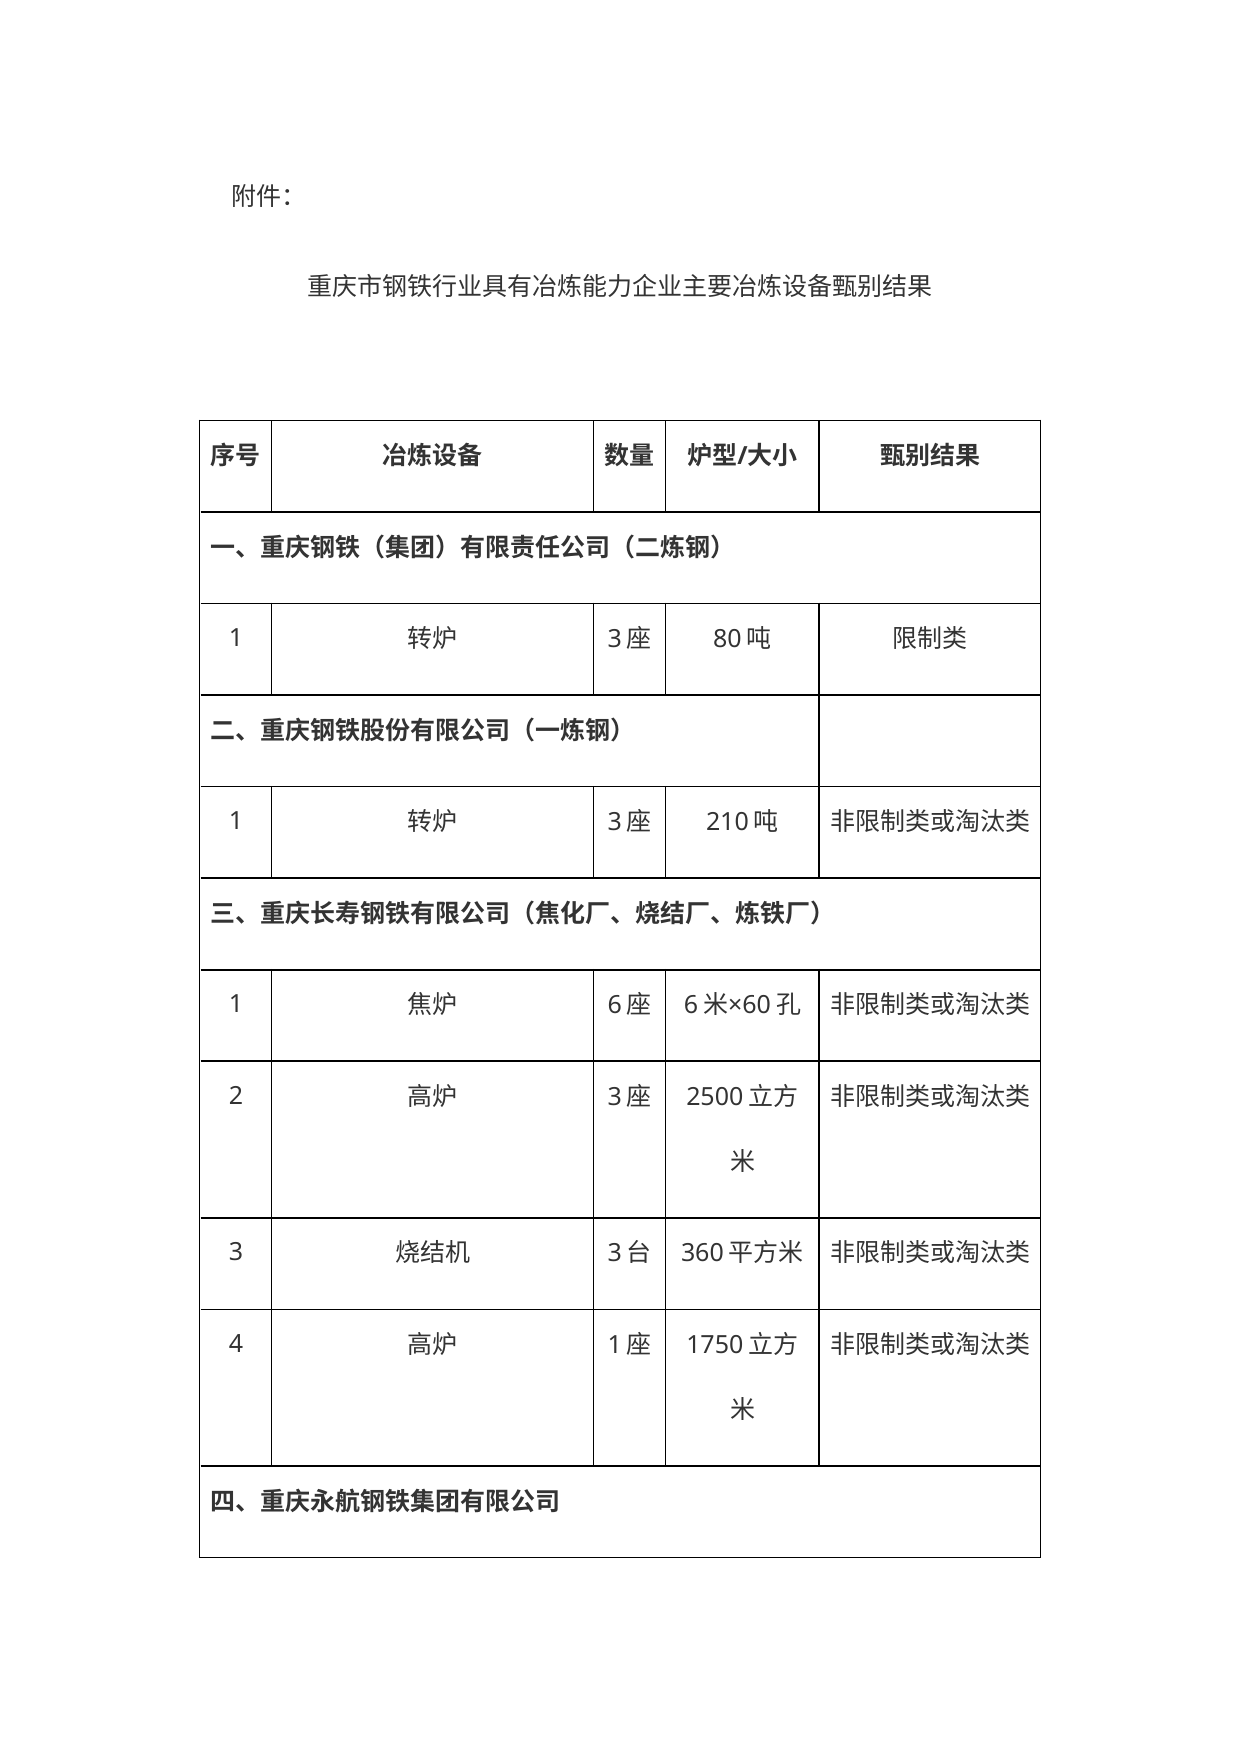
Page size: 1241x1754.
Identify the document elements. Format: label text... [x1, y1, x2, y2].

table_cell 360平方米 [666, 1219, 818, 1308]
table_cell 3座 [594, 787, 665, 877]
table_cell 80吨 [666, 604, 818, 694]
table_cell 非限制类或淘汰类 [820, 1310, 1040, 1465]
table_header 炉型/大小 [666, 421, 818, 511]
table_cell 四、重庆永航钢铁集团有限公司 [200, 1466, 1040, 1557]
text 重庆市钢铁行业具有冶炼能力企业主要冶炼设备甄别结果 [187, 252, 1053, 317]
table_cell 转炉 [272, 787, 593, 877]
table_cell 高炉 [272, 1062, 593, 1217]
table_cell 高炉 [272, 1310, 593, 1465]
table_cell 210吨 [666, 787, 818, 877]
table_cell 1750立方米 [666, 1310, 818, 1465]
table_cell 6座 [594, 971, 665, 1060]
table_cell 三、重庆长寿钢铁有限公司（焦化厂、烧结厂、炼铁厂） [200, 878, 1040, 969]
table_cell 4 [200, 1310, 271, 1465]
table_cell 焦炉 [272, 971, 593, 1060]
table_cell 一、重庆钢铁（集团）有限责任公司（二炼钢） [200, 512, 1040, 603]
table_cell 1 [200, 604, 271, 694]
table_header 甄别结果 [820, 421, 1040, 511]
table_cell 3座 [594, 1062, 665, 1217]
table_cell 3座 [594, 604, 665, 694]
table_cell 非限制类或淘汰类 [820, 787, 1040, 877]
table_cell 烧结机 [272, 1219, 593, 1308]
table_cell 2500立方米 [666, 1062, 818, 1217]
table_cell 限制类 [820, 604, 1040, 694]
table_cell 3台 [594, 1219, 665, 1308]
table_cell [820, 696, 1040, 786]
table_cell 1座 [594, 1310, 665, 1465]
table_cell 转炉 [272, 604, 593, 694]
table_cell 非限制类或淘汰类 [820, 1219, 1040, 1308]
table_header 数量 [594, 421, 665, 511]
table_cell 6米×60孔 [666, 971, 818, 1060]
table_header 冶炼设备 [272, 421, 593, 511]
table_cell 非限制类或淘汰类 [820, 971, 1040, 1060]
text 附件： [187, 162, 1053, 227]
table_cell 非限制类或淘汰类 [820, 1062, 1040, 1217]
table_cell 2 [200, 1061, 271, 1217]
table_cell 1 [200, 970, 271, 1060]
table_cell 二、重庆钢铁股份有限公司（一炼钢） [200, 695, 818, 786]
table_cell 3 [200, 1218, 271, 1308]
table_cell 1 [200, 787, 271, 877]
table_header 序号 [200, 421, 271, 511]
